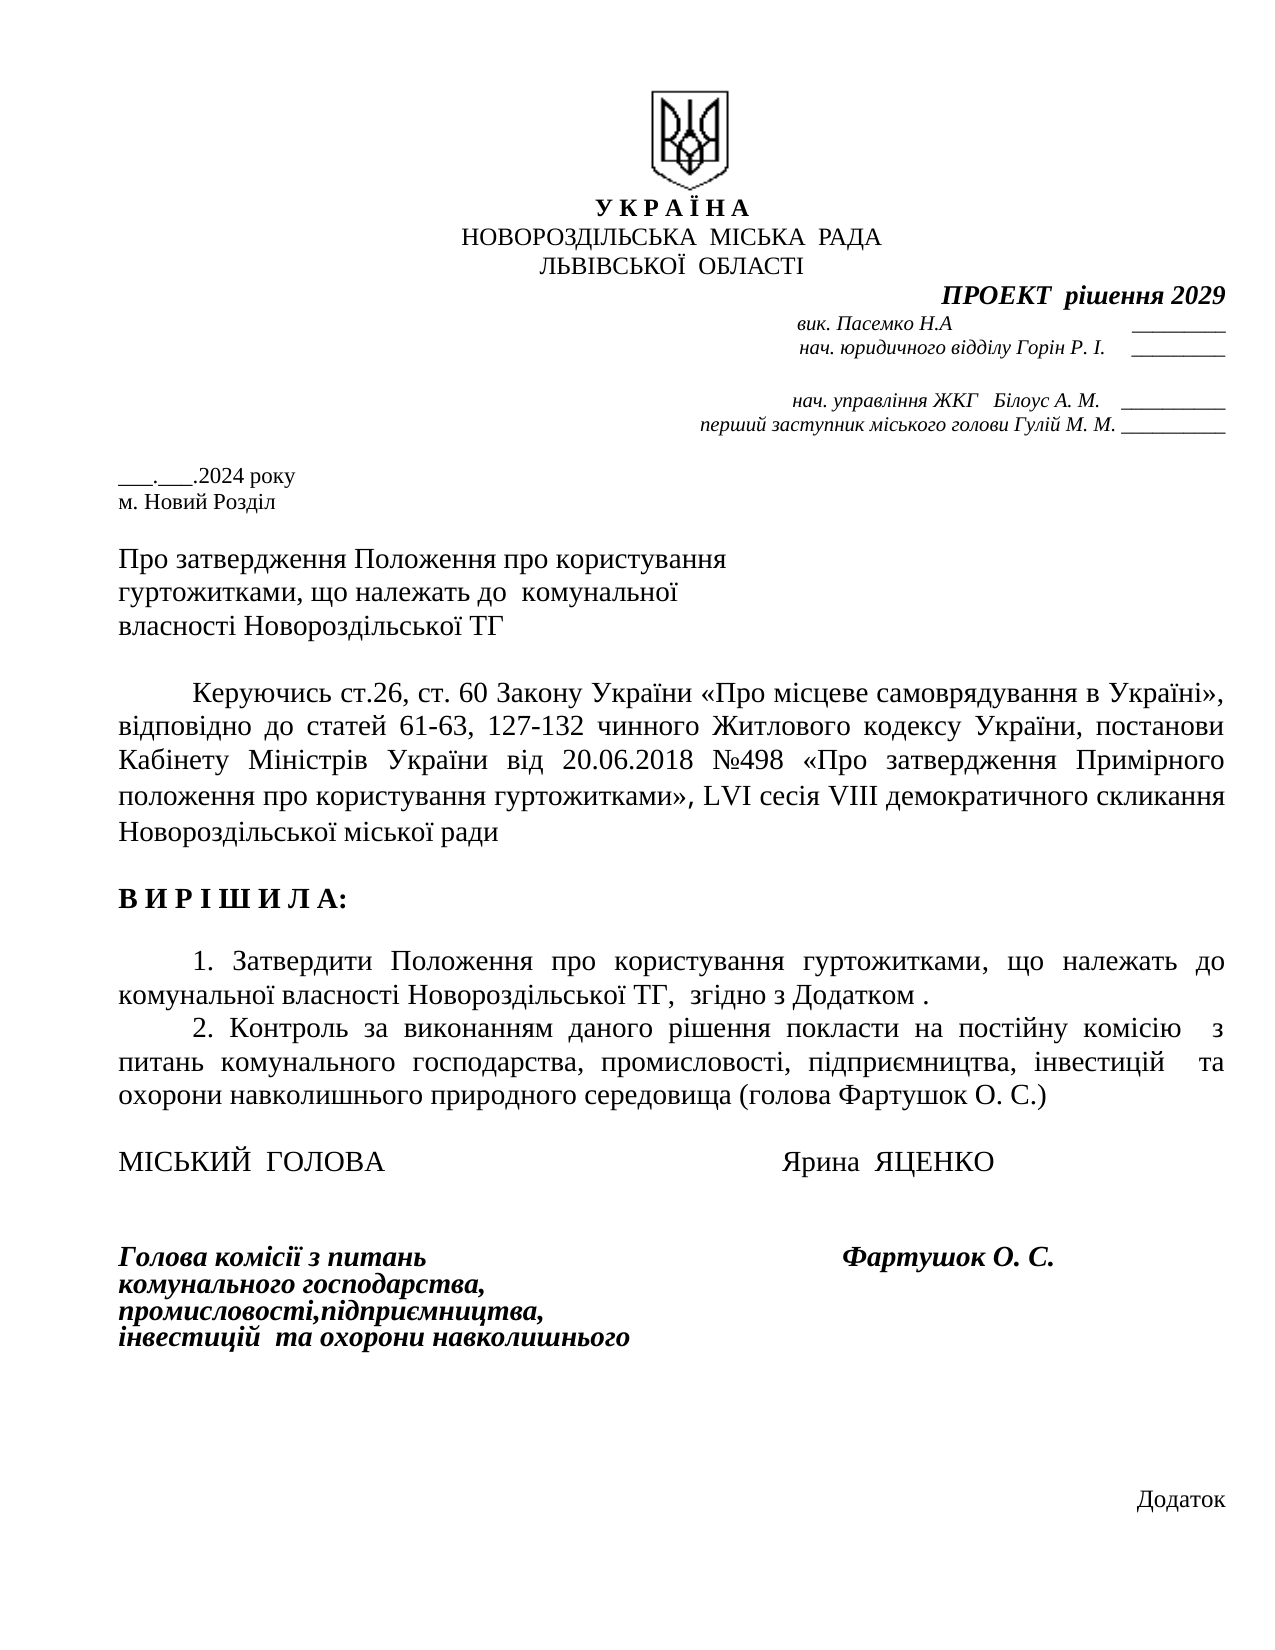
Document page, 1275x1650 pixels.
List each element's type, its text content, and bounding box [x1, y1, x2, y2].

text Голова комісії з питань Фартушок О. С. [118, 1245, 1166, 1272]
picture [575, 88, 806, 194]
text У К Р А Ї Н А [118, 193, 1225, 222]
text 1. Затвердити Положення про користування гуртожитками, що належать до комунальної власності Новороздільської ТГ, згідно з Додатком . [118, 943, 1225, 1010]
text нач. юридичного відділу Горін Р. І. _________ [118, 335, 1225, 359]
text Про затвердження Положення про користування [118, 541, 1226, 574]
text м. Новий Розділ [118, 488, 1225, 514]
text ___.___.2024 року [118, 464, 1225, 488]
text промисловості,підприємництва, [118, 1299, 1166, 1325]
text 2. Контроль за виконанням даного рішення покласти на постійну комісію з питань комунального господарства, промисловості, підприємництва, інвестицій та охорони навколишнього природного середовища (голова Фартушок О. С.) [118, 1010, 1225, 1111]
text Додаток [118, 1484, 1225, 1513]
text інвестицій та охорони навколишнього [118, 1325, 1166, 1352]
text гуртожитками, що належать до комунальної [118, 574, 1226, 608]
text В И Р І Ш И Л А: [118, 881, 1225, 914]
text комунального господарства, [118, 1272, 1166, 1299]
text нач. управління ЖКГ Білоус А. М. __________ [118, 387, 1225, 412]
text ПРОЕКТ рішення 2029 [118, 279, 1225, 311]
text ЛЬВІВСЬКОЇ ОБЛАСТІ [118, 251, 1225, 279]
text МІСЬКИЙ ГОЛОВА Ярина ЯЦЕНКО [118, 1144, 1225, 1178]
text Керуючись ст.26, ст. 60 Закону України «Про місцеве самоврядування в Україні», відповідно до статей 61-63, 127-132 чинного Житлового кодексу України, постанови Кабінету Міністрів України від 20.06.2018 №498 «Про затвердження Примірного положення про користування гуртожитками», LVI сесія VIII демократичного скликання Новороздільської міської ради [118, 675, 1225, 847]
text НОВОРОЗДІЛЬСЬКА МІСЬКА РАДА [118, 222, 1225, 251]
text вик. Пасемко Н.А _________ [118, 311, 1225, 335]
text власності Новороздільської ТГ [118, 608, 1226, 641]
text перший заступник міського голови Гулій М. М. __________ [118, 412, 1225, 436]
